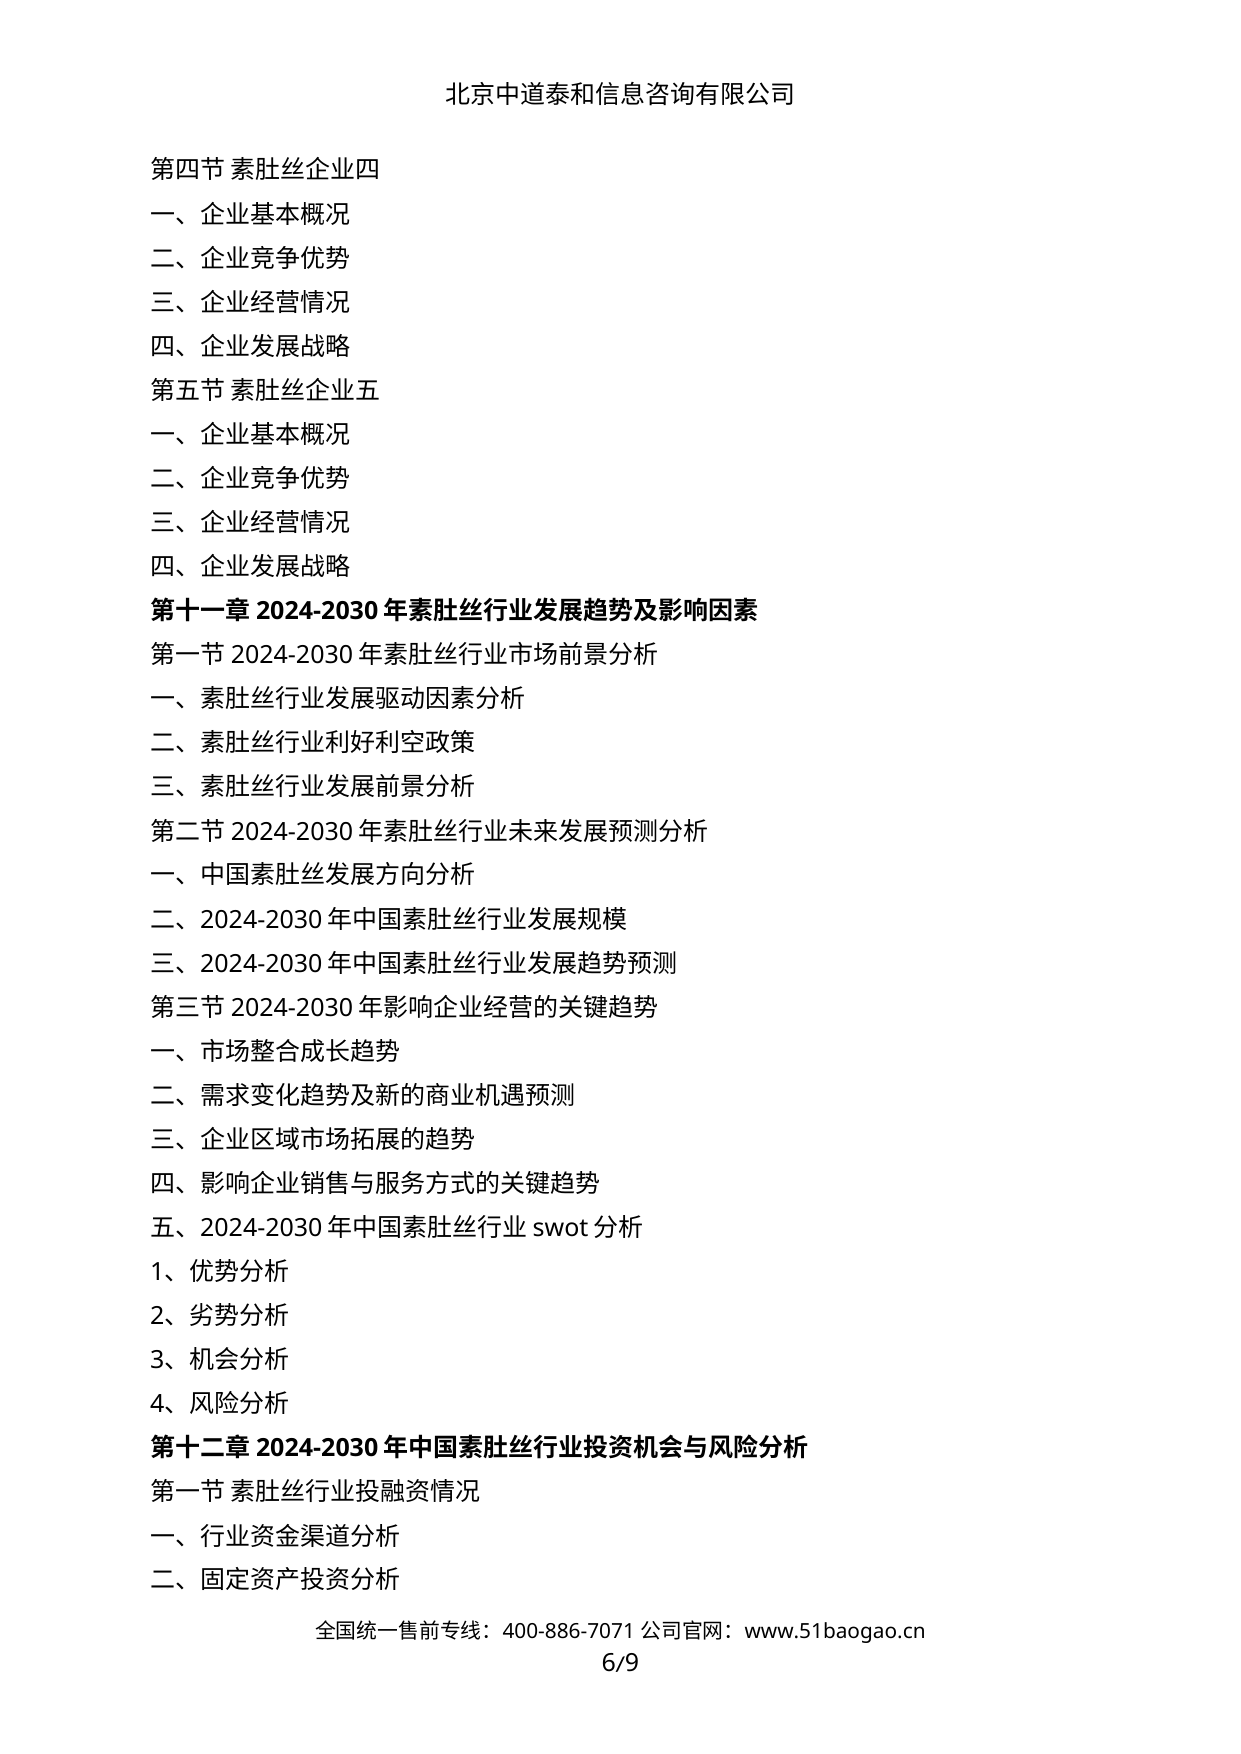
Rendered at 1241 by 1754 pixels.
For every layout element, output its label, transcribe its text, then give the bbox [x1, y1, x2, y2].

text 二、企业竞争优势 [150, 238, 1090, 274]
text 第三节 2024-2030年影响企业经营的关键趋势 [150, 987, 1090, 1023]
text 三、企业经营情况 [150, 502, 1090, 539]
text 四、企业发展战略 [150, 326, 1090, 362]
text 三、素肚丝行业发展前景分析 [150, 767, 1090, 803]
text 三、企业经营情况 [150, 282, 1090, 318]
text 二、固定资产投资分析 [150, 1560, 1090, 1596]
text 三、企业区域市场拓展的趋势 [150, 1119, 1090, 1156]
text 二、需求变化趋势及新的商业机遇预测 [150, 1075, 1090, 1112]
text 一、素肚丝行业发展驱动因素分析 [150, 679, 1090, 715]
text 一、中国素肚丝发展方向分析 [150, 855, 1090, 891]
text 五、2024-2030年中国素肚丝行业swot分析 [150, 1207, 1090, 1244]
text 4、风险分析 [150, 1384, 1090, 1420]
text 1、优势分析 [150, 1252, 1090, 1288]
text 三、2024-2030年中国素肚丝行业发展趋势预测 [150, 943, 1090, 979]
text 第十一章 2024-2030年素肚丝行业发展趋势及影响因素 [150, 591, 1090, 627]
text 二、素肚丝行业利好利空政策 [150, 723, 1090, 759]
text 二、2024-2030年中国素肚丝行业发展规模 [150, 899, 1090, 935]
text 第五节 素肚丝企业五 [150, 370, 1090, 407]
text 第一节 2024-2030年素肚丝行业市场前景分析 [150, 635, 1090, 671]
text 一、行业资金渠道分析 [150, 1516, 1090, 1552]
text 第四节 素肚丝企业四 [150, 150, 1090, 186]
text 第二节 2024-2030年素肚丝行业未来发展预测分析 [150, 811, 1090, 847]
text 四、影响企业销售与服务方式的关键趋势 [150, 1163, 1090, 1200]
text 3、机会分析 [150, 1340, 1090, 1376]
text 二、企业竞争优势 [150, 458, 1090, 495]
text 一、企业基本概况 [150, 414, 1090, 451]
text 2、劣势分析 [150, 1296, 1090, 1332]
text 第十二章 2024-2030年中国素肚丝行业投资机会与风险分析 [150, 1428, 1090, 1464]
text 一、企业基本概况 [150, 194, 1090, 230]
text 四、企业发展战略 [150, 547, 1090, 583]
text 第一节 素肚丝行业投融资情况 [150, 1472, 1090, 1508]
text 一、市场整合成长趋势 [150, 1031, 1090, 1067]
